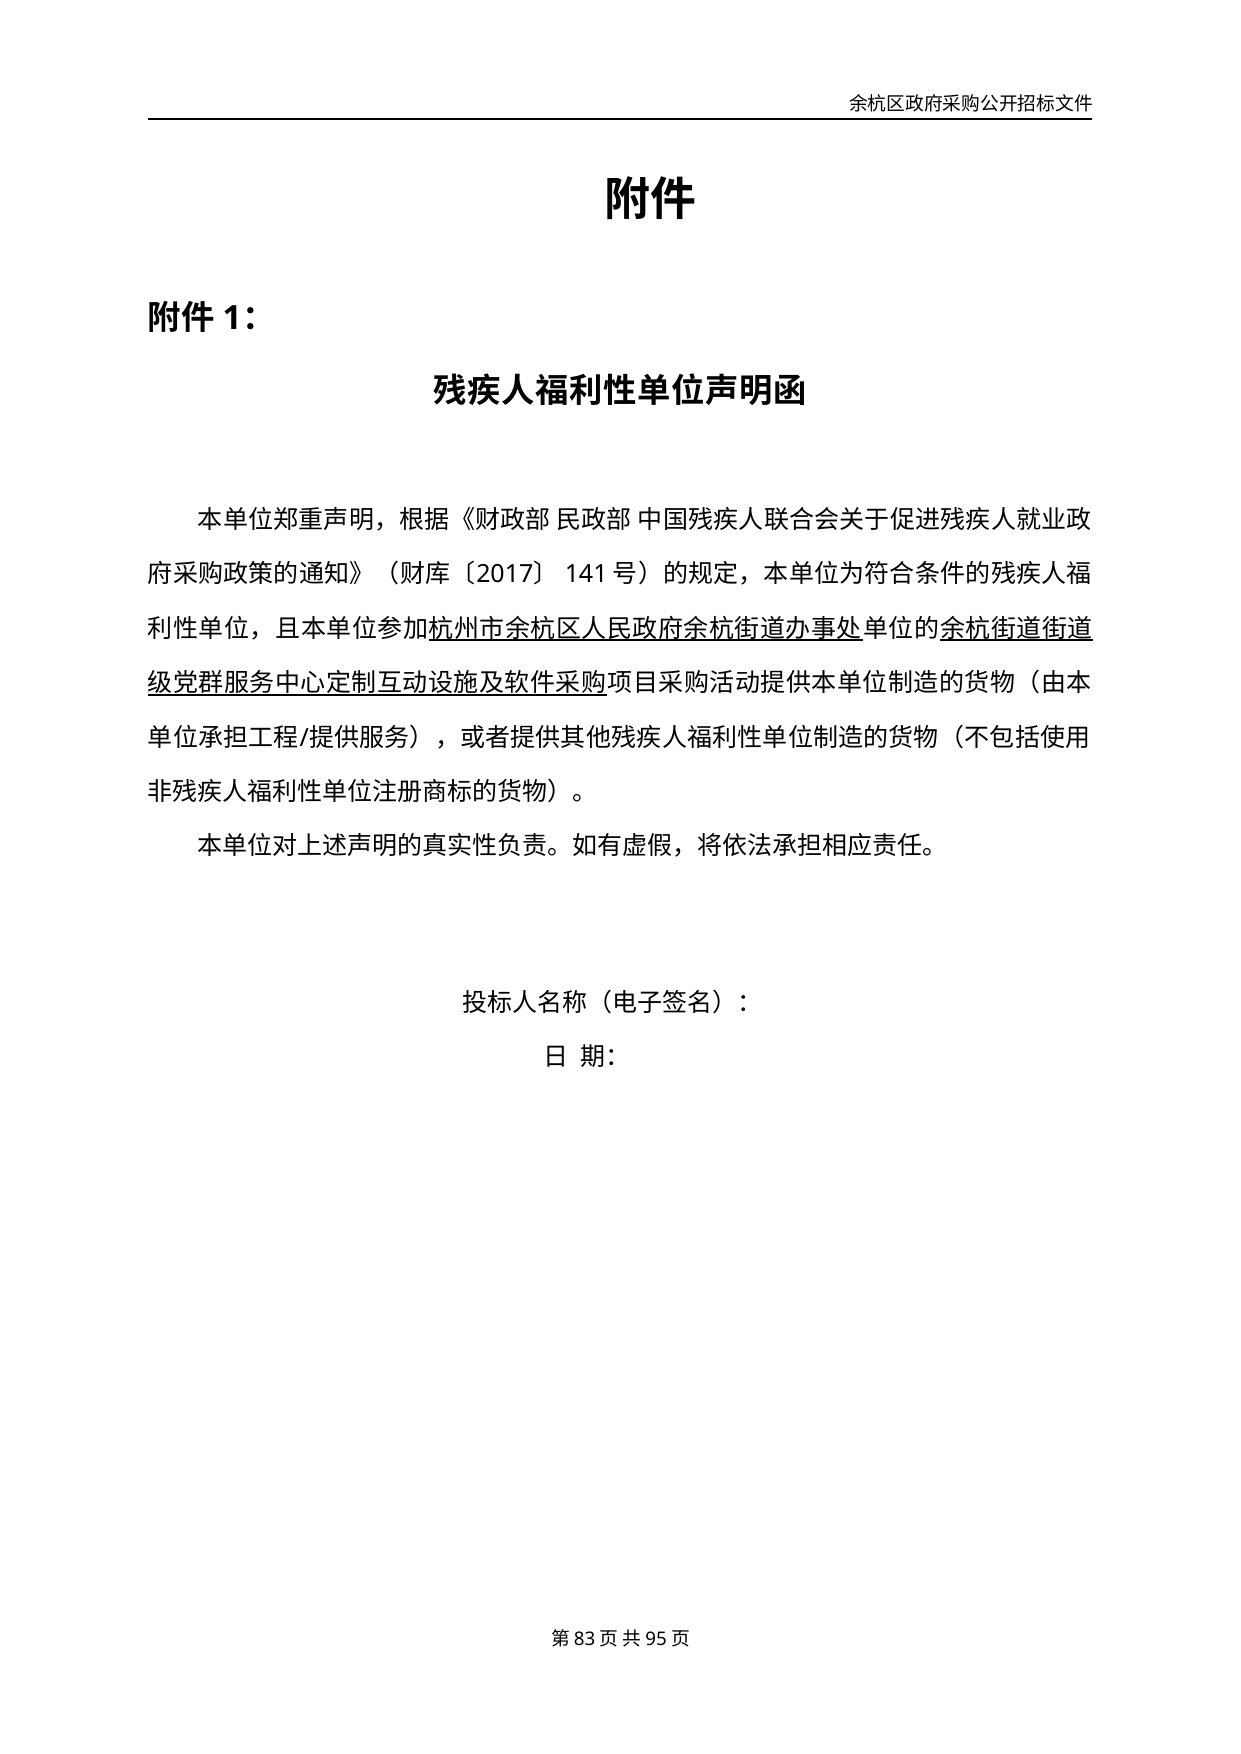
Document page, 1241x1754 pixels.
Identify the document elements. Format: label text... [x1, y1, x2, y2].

text 残疾人福利性单位声明函 [148, 363, 1092, 412]
text 本单位郑重声明，根据《财政部 民政部 中国残疾人联合会关于促进残疾人就业政府采购政策的通知》（财库〔2017〕 141号）的规定，本单位为符合条件的残疾人福利性单位，且本单位参加杭州市余杭区人民政府余杭街道办事处单位的余杭街道街道级党群服务中心定制互动设施及软件采购项目采购活动提供本单位制造的货物（由本单位承担工程/提供服务），或者提供其他残疾人福利性单位制造的货物（不包括使用非残疾人福利性单位注册商标的货物）。 [148, 499, 1092, 808]
text 本单位对上述声明的真实性负责。如有虚假，将依法承担相应责任。 [148, 826, 1092, 862]
text 投标人名称（电子签名）： [148, 982, 930, 1018]
subtitle 附件 [282, 162, 1092, 228]
text 附件1： [148, 291, 1092, 339]
text 日 期： [148, 1037, 930, 1073]
